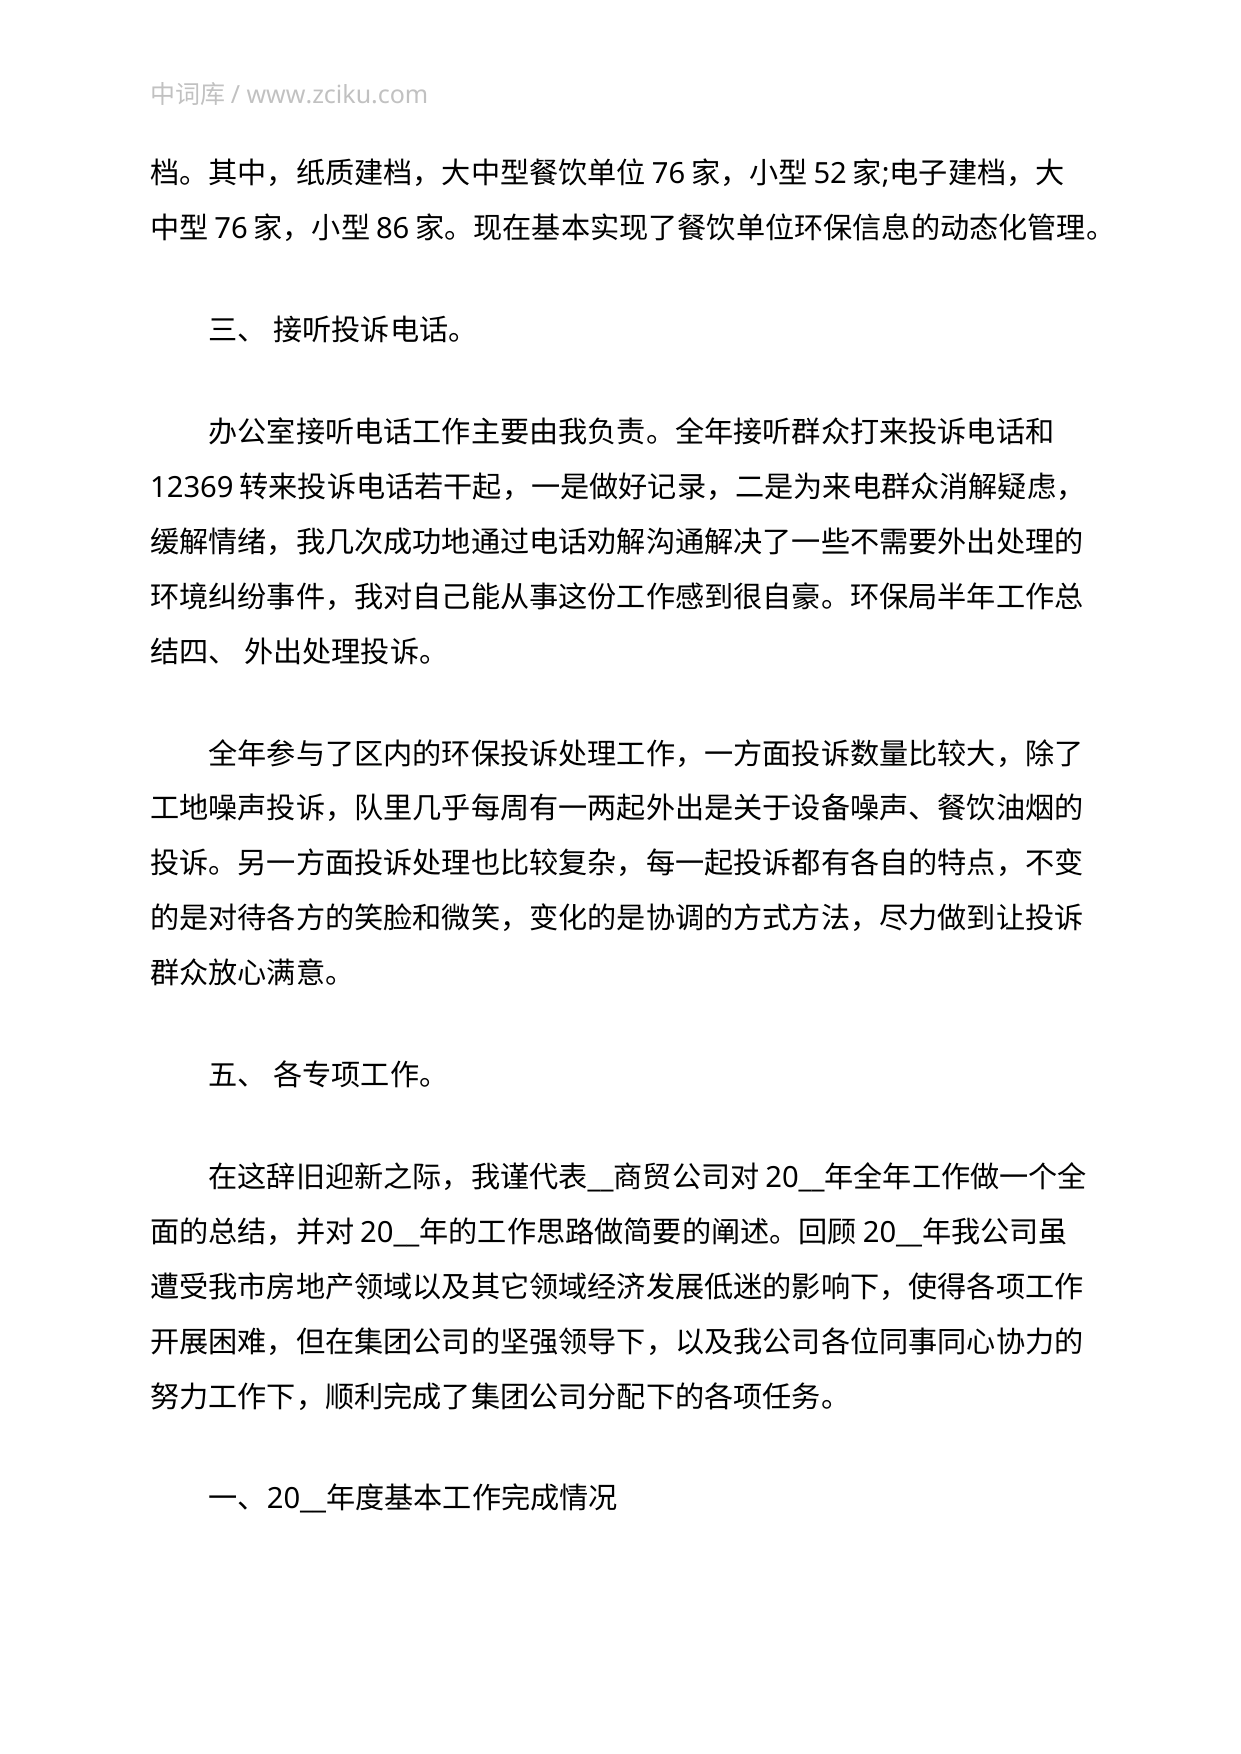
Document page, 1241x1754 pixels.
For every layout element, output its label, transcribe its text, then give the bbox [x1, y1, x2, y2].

text 办公室接听电话工作主要由我负责。全年接听群众打来投诉电话和12369转来投诉电话若干起，一是做好记录，二是为来电群众消解疑虑，缓解情绪，我几次成功地通过电话劝解沟通解决了一些不需要外出处理的环境纠纷事件，我对自己能从事这份工作感到很自豪。环保局半年工作总结四、 外出处理投诉。 [150, 409, 1090, 671]
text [150, 150, 1090, 247]
text 三、 接听投诉电话。 [150, 307, 1090, 349]
text 一、20__年度基本工作完成情况 [150, 1475, 1090, 1517]
text 全年参与了区内的环保投诉处理工作，一方面投诉数量比较大，除了工地噪声投诉，队里几乎每周有一两起外出是关于设备噪声、餐饮油烟的投诉。另一方面投诉处理也比较复杂，每一起投诉都有各自的特点，不变的是对待各方的笑脸和微笑，变化的是协调的方式方法，尽力做到让投诉群众放心满意。 [150, 730, 1090, 992]
text 在这辞旧迎新之际，我谨代表__商贸公司对20__年全年工作做一个全面的总结，并对20__年的工作思路做简要的阐述。回顾20__年我公司虽遭受我市房地产领域以及其它领域经济发展低迷的影响下，使得各项工作开展困难，但在集团公司的坚强领导下，以及我公司各位同事同心协力的努力工作下，顺利完成了集团公司分配下的各项任务。 [150, 1153, 1090, 1415]
text 五、 各专项工作。 [150, 1052, 1090, 1094]
